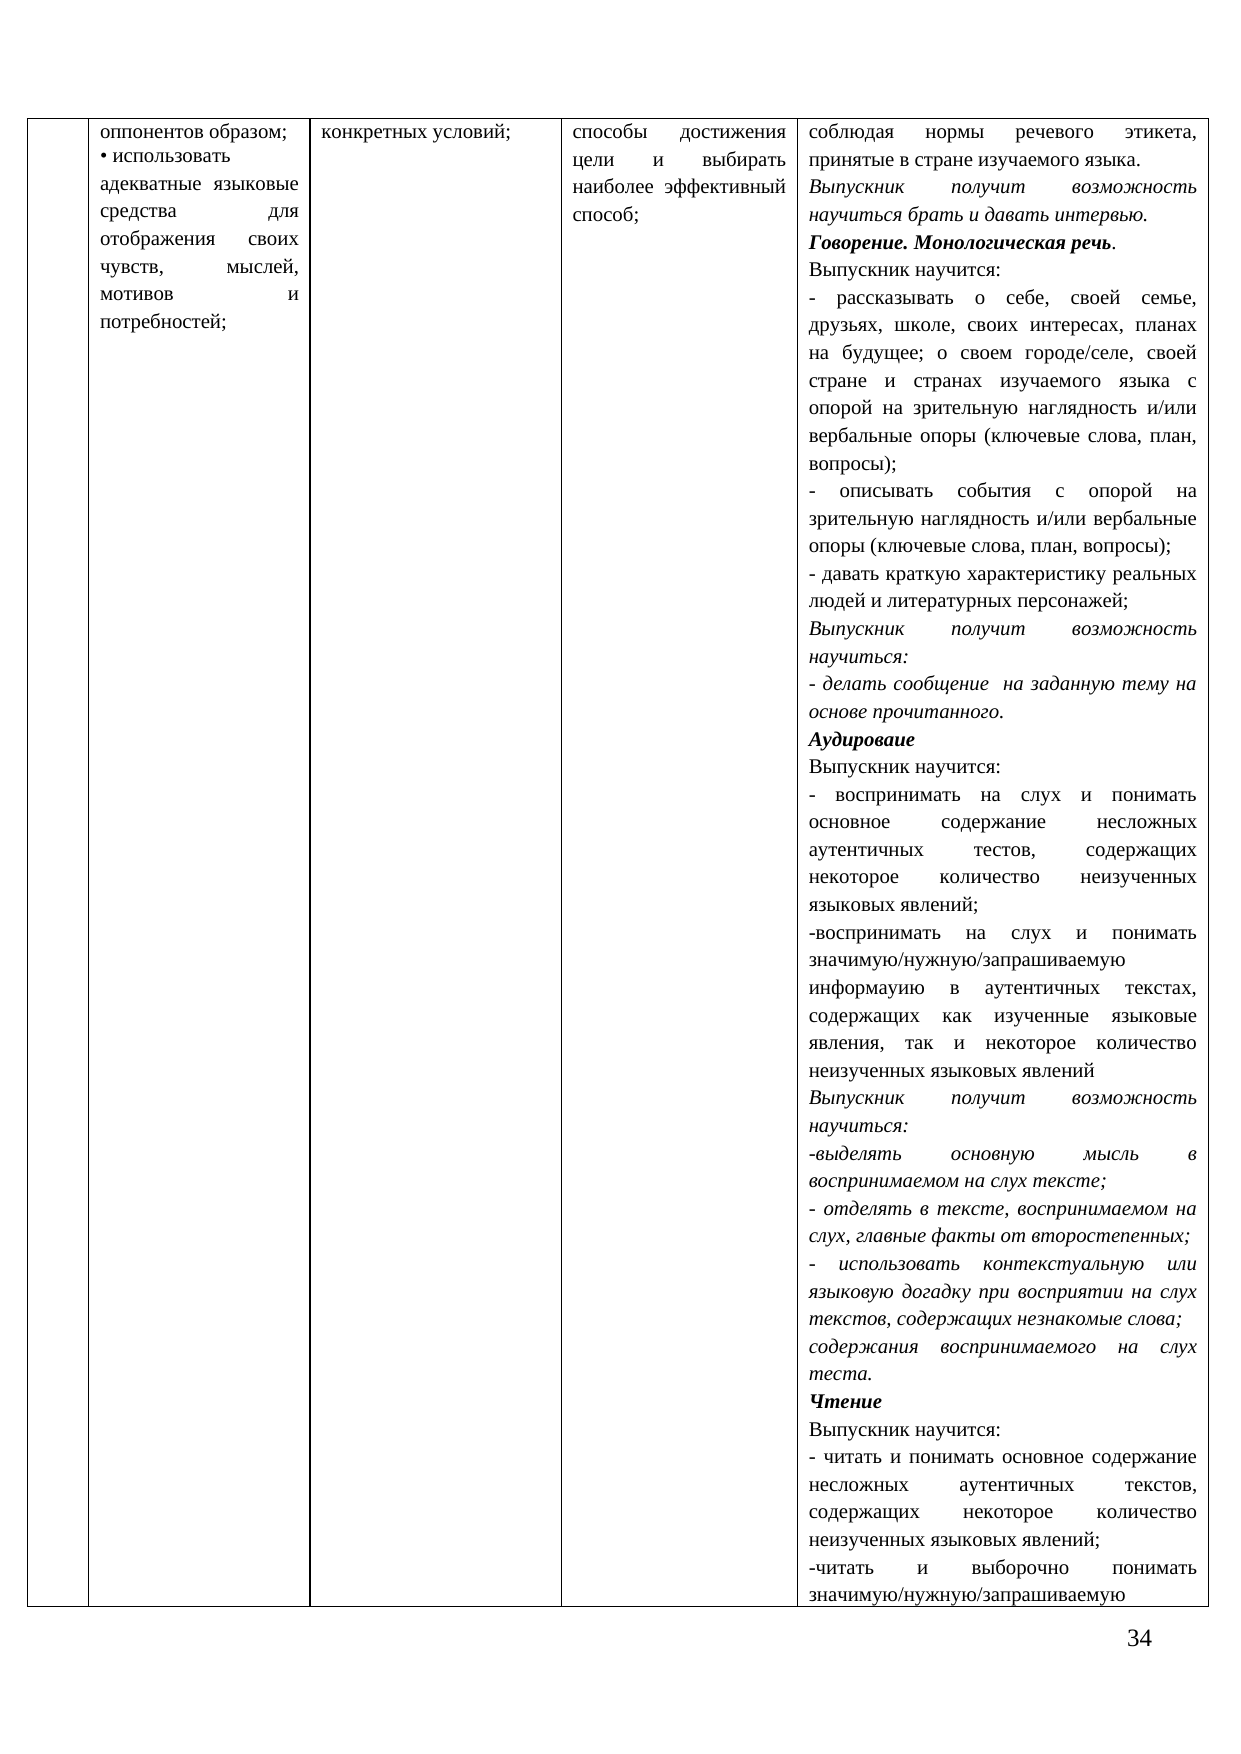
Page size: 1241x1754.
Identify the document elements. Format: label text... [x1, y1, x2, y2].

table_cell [89, 119, 309, 1606]
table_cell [798, 119, 1208, 1606]
table_cell 7 [28, 119, 88, 1606]
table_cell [562, 119, 797, 1606]
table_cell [311, 119, 561, 1606]
